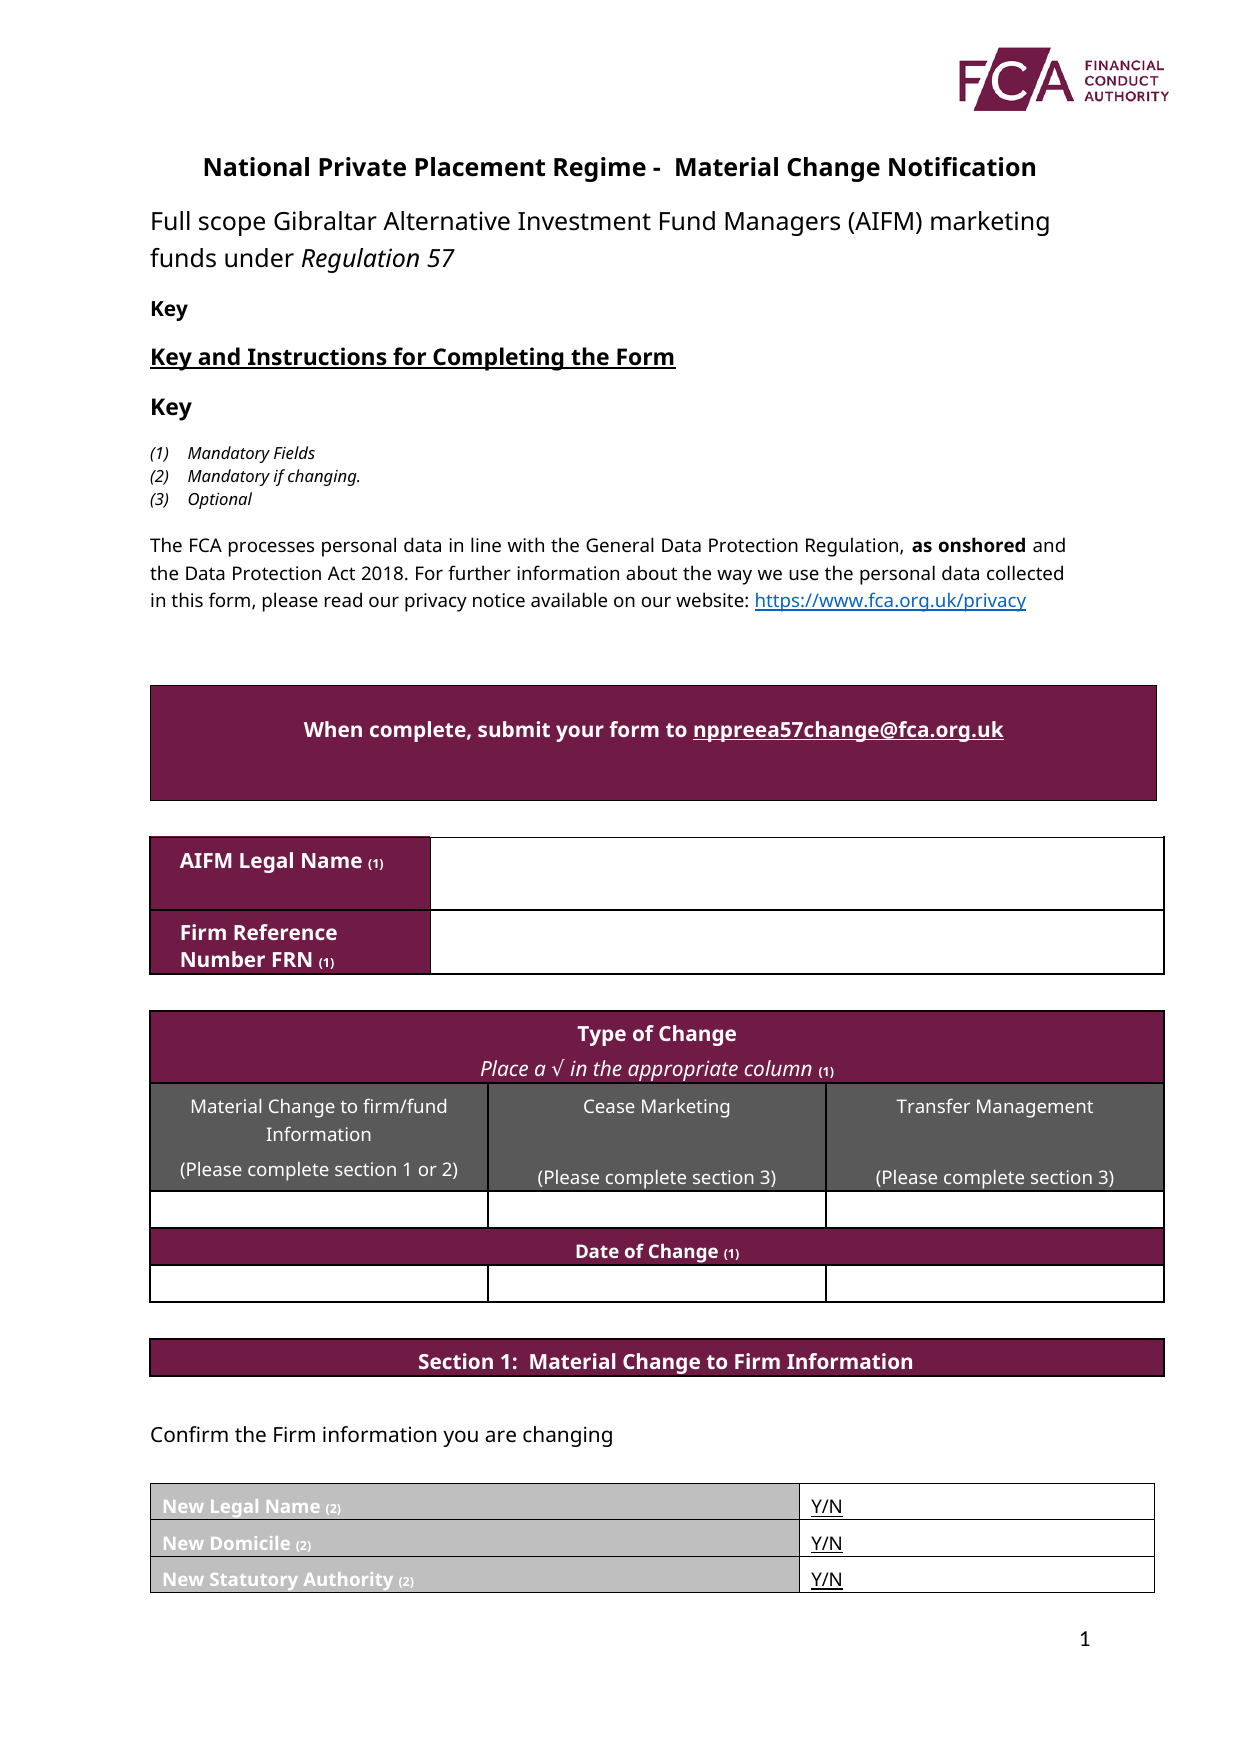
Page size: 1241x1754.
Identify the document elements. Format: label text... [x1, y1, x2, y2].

table_cell [489, 1266, 825, 1301]
table_cell Y/N [800, 1557, 1154, 1592]
table_cell New Domicile (2) [151, 1520, 799, 1556]
text Key [150, 294, 1090, 322]
text National Private Placement Regime - Material Change Notification [150, 150, 1090, 184]
table_header Section 1: Material Change to Firm Information [151, 1340, 1163, 1375]
table_cell Cease Marketing (Please complete section 3) [489, 1084, 825, 1190]
table_header [431, 838, 1163, 909]
text Confirm the Firm information you are changing [150, 1420, 1090, 1447]
text The FCA processes personal data in line with the General Data Protection Regulation, as onshored and the Data Protection Act 2018. For further information about the way we use the personal data collected in this form, please read our privacy notice available on our website: https://www.fca.org.uk/privacy [150, 533, 1066, 613]
table_cell Firm Reference Number FRN (1) [151, 911, 430, 973]
table_cell [489, 1192, 825, 1227]
list Optional [150, 487, 1090, 510]
table_header New Legal Name (2) [151, 1484, 799, 1519]
table_cell Y/N [800, 1520, 1154, 1556]
text Key and Instructions for Completing the Form [150, 341, 1090, 372]
table_cell New Statutory Authority (2) [151, 1557, 799, 1592]
list Mandatory if changing. [150, 464, 1090, 487]
table_cell Material Change to firm/fund Information (Please complete section 1 or 2) [151, 1084, 487, 1190]
picture [917, 20, 1211, 141]
table_cell [827, 1266, 1163, 1301]
table_header Type of Change Place a √ in the appropriate column (1) [151, 1012, 1163, 1082]
table_cell [151, 1192, 487, 1227]
table_cell [151, 1266, 487, 1301]
table_header Y/N [800, 1484, 1154, 1519]
table_cell Date of Change (1) [151, 1229, 1163, 1264]
list Mandatory Fields [150, 442, 1090, 464]
table_cell Transfer Management (Please complete section 3) [827, 1084, 1163, 1190]
text Full scope Gibraltar Alternative Investment Fund Managers (AIFM) marketing funds under Regulation 57 [150, 203, 1090, 274]
text Key [150, 391, 1090, 423]
table_header AIFM Legal Name (1) [151, 838, 430, 909]
table_header When complete, submit your form to nppreea57change@fca.org.uk [151, 686, 1156, 800]
table_cell [431, 911, 1163, 973]
table_cell [827, 1192, 1163, 1227]
